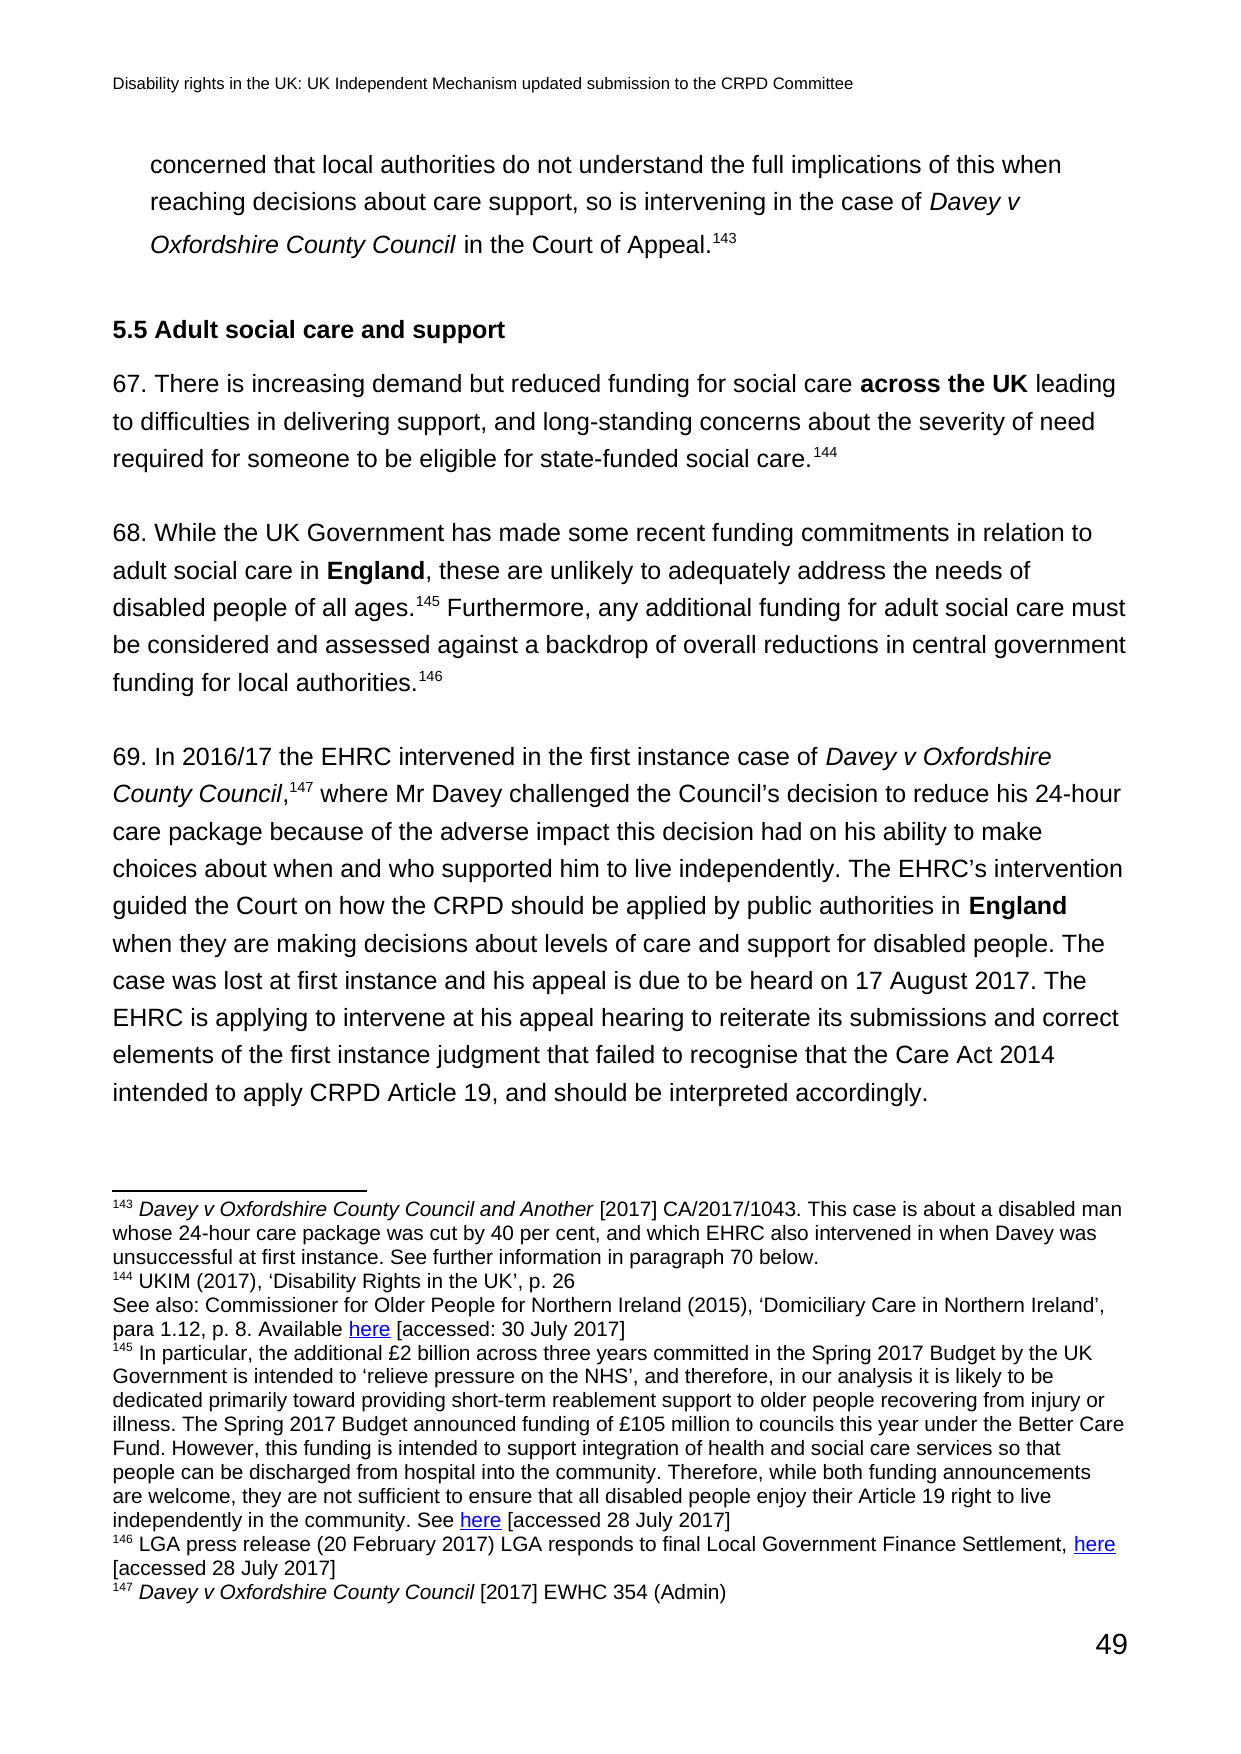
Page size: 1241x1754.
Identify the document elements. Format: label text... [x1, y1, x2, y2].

list While the UK Government has made some recent funding commitments in relation to adult social care in England, these are unlikely to adequately address the needs of disabled people of all ages. Furthermore, any additional funding for adult social care must be considered and assessed against a backdrop of overall reductions in central government funding for local authorities. [112, 518, 1128, 696]
list There is increasing demand but reduced funding for social care across the UK leading to difficulties in delivering support, and long-standing concerns about the severity of need required for someone to be eligible for state-funded social care. [112, 369, 1128, 472]
title 5.5 Adult social care and support [112, 315, 1128, 344]
list In 2016/17 the EHRC intervened in the first instance case of Davey v Oxfordshire County Council, where Mr Davey challenged the Council’s decision to reduce his 24-hour care package because of the adverse impact this decision had on his ability to make choices about when and who supported him to live independently. The EHRC’s intervention guided the Court on how the CRPD should be applied by public authorities in England when they are making decisions about levels of care and support for disabled people. The case was lost at first instance and his appeal is due to be heard on 17 August 2017. The EHRC is applying to intervene at his appeal hearing to reiterate its submissions and correct elements of the first instance judgment that failed to recognise that the Care Act 2014 intended to apply CRPD Article 19, and should be interpreted accordingly. [112, 742, 1128, 1106]
list Statutory guidance for the Care Act 2014 in England, and the Social Services and Well-being (Wales) Act 2014 in Wales, explains that the over-riding duty to promote ‘well-being’ includes giving effect to Article 19 of the CRPD. However, the EHRC is concerned that local authorities do not understand the full implications of this when reaching decisions about care support, so is intervening in the case of Davey v Oxfordshire County Council in the Court of Appeal. [112, 150, 1128, 259]
